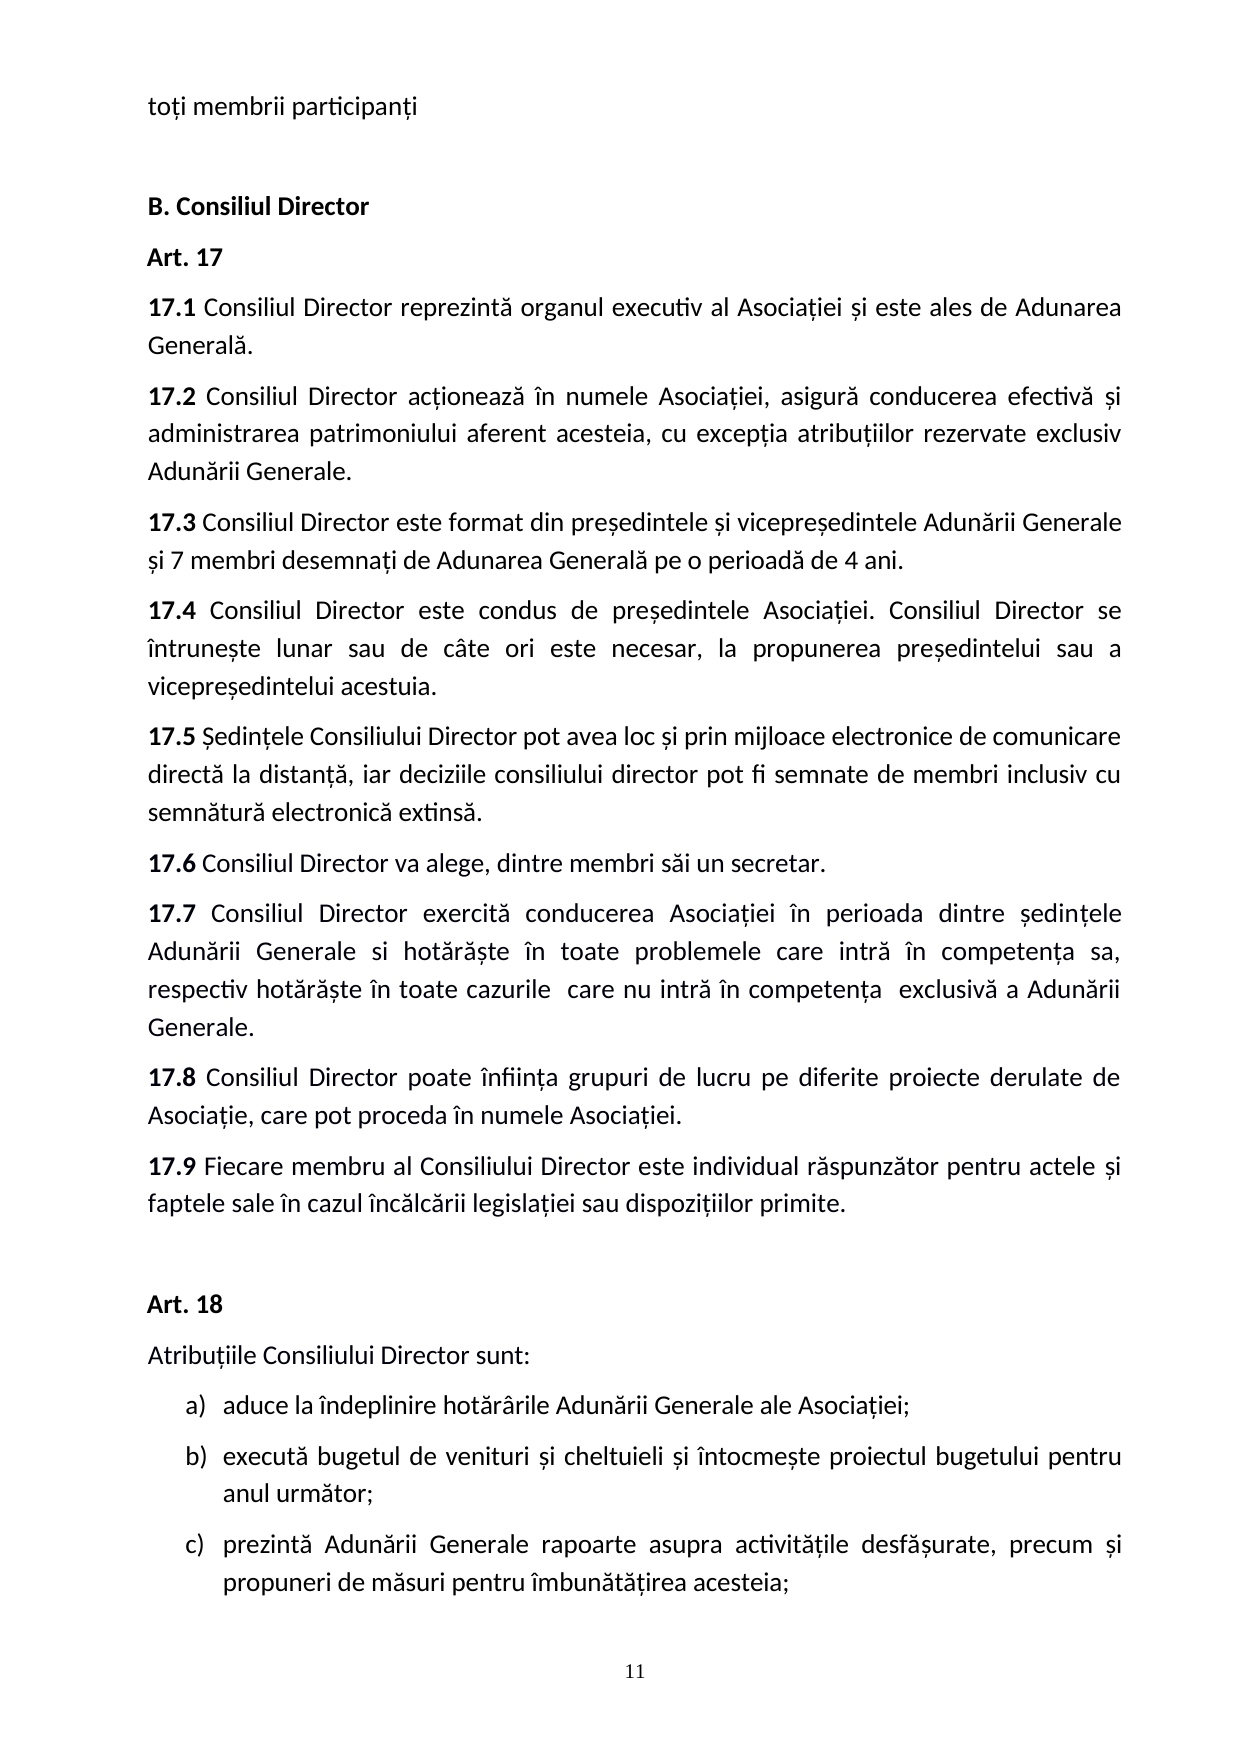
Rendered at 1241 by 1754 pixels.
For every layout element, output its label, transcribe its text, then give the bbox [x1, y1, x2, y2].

text 17.7 Consiliul Director exercită conducerea Asociaţiei în perioada dintre ședințele Adunării Generale si hotărăşte în toate problemele care intră în competenţa sa, respectiv hotărăşte în toate cazurile care nu intră în competenţa exclusivă a Adunării Generale. [148, 896, 1122, 1043]
text 17.4 Consiliul Director este condus de preşedintele Asociaţiei. Consiliul Director se întruneşte lunar sau de câte ori este necesar, la propunerea preşedintelui sau a vicepreședintelui acestuia. [148, 593, 1122, 702]
text 17.9 Fiecare membru al Consiliului Director este individual răspunzător pentru actele şi faptele sale în cazul încălcării legislaţiei sau dispoziţiilor primite. [148, 1149, 1122, 1219]
list prezintă Adunării Generale rapoarte asupra activităţile desfăşurate, precum şi propuneri de măsuri pentru îmbunătăţirea acesteia; [185, 1527, 1122, 1598]
text 17.5 Şedinţele Consiliului Director pot avea loc şi prin mijloace electronice de comunicare directă la distanţă, iar deciziile consiliului director pot fi semnate de membri inclusiv cu semnătură electronică extinsă. [148, 719, 1122, 828]
list execută bugetul de venituri şi cheltuieli şi întocmeşte proiectul bugetului pentru anul următor; [185, 1439, 1122, 1509]
text 17.2 Consiliul Director acţionează în numele Asociaţiei, asigură conducerea efectivă şi administrarea patrimoniului aferent acesteia, cu excepţia atribuţiilor rezervate exclusiv Adunării Generale. [148, 379, 1122, 487]
text 17.3 Consiliul Director este format din preşedintele și vicepreședintele Adunării Generale și 7 membri desemnați de Adunarea Generală pe o perioadă de 4 ani. [148, 505, 1122, 576]
text 17.1 Consiliul Director reprezintă organul executiv al Asociaţiei şi este ales de Adunarea Generală. [148, 290, 1122, 361]
list aduce la îndeplinire hotărârile Adunării Generale ale Asociaţiei; [185, 1388, 1122, 1421]
text 17.6 Consiliul Director va alege, dintre membri săi un secretar. [148, 846, 1122, 879]
text 17.8 Consiliul Director poate înfiinţa grupuri de lucru pe diferite proiecte derulate de Asociație, care pot proceda în numele Asociaţiei. [148, 1060, 1122, 1131]
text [148, 89, 1105, 122]
text Atribuţiile Consiliului Director sunt: [148, 1338, 1122, 1371]
text B. Consiliul Director [148, 189, 1119, 222]
